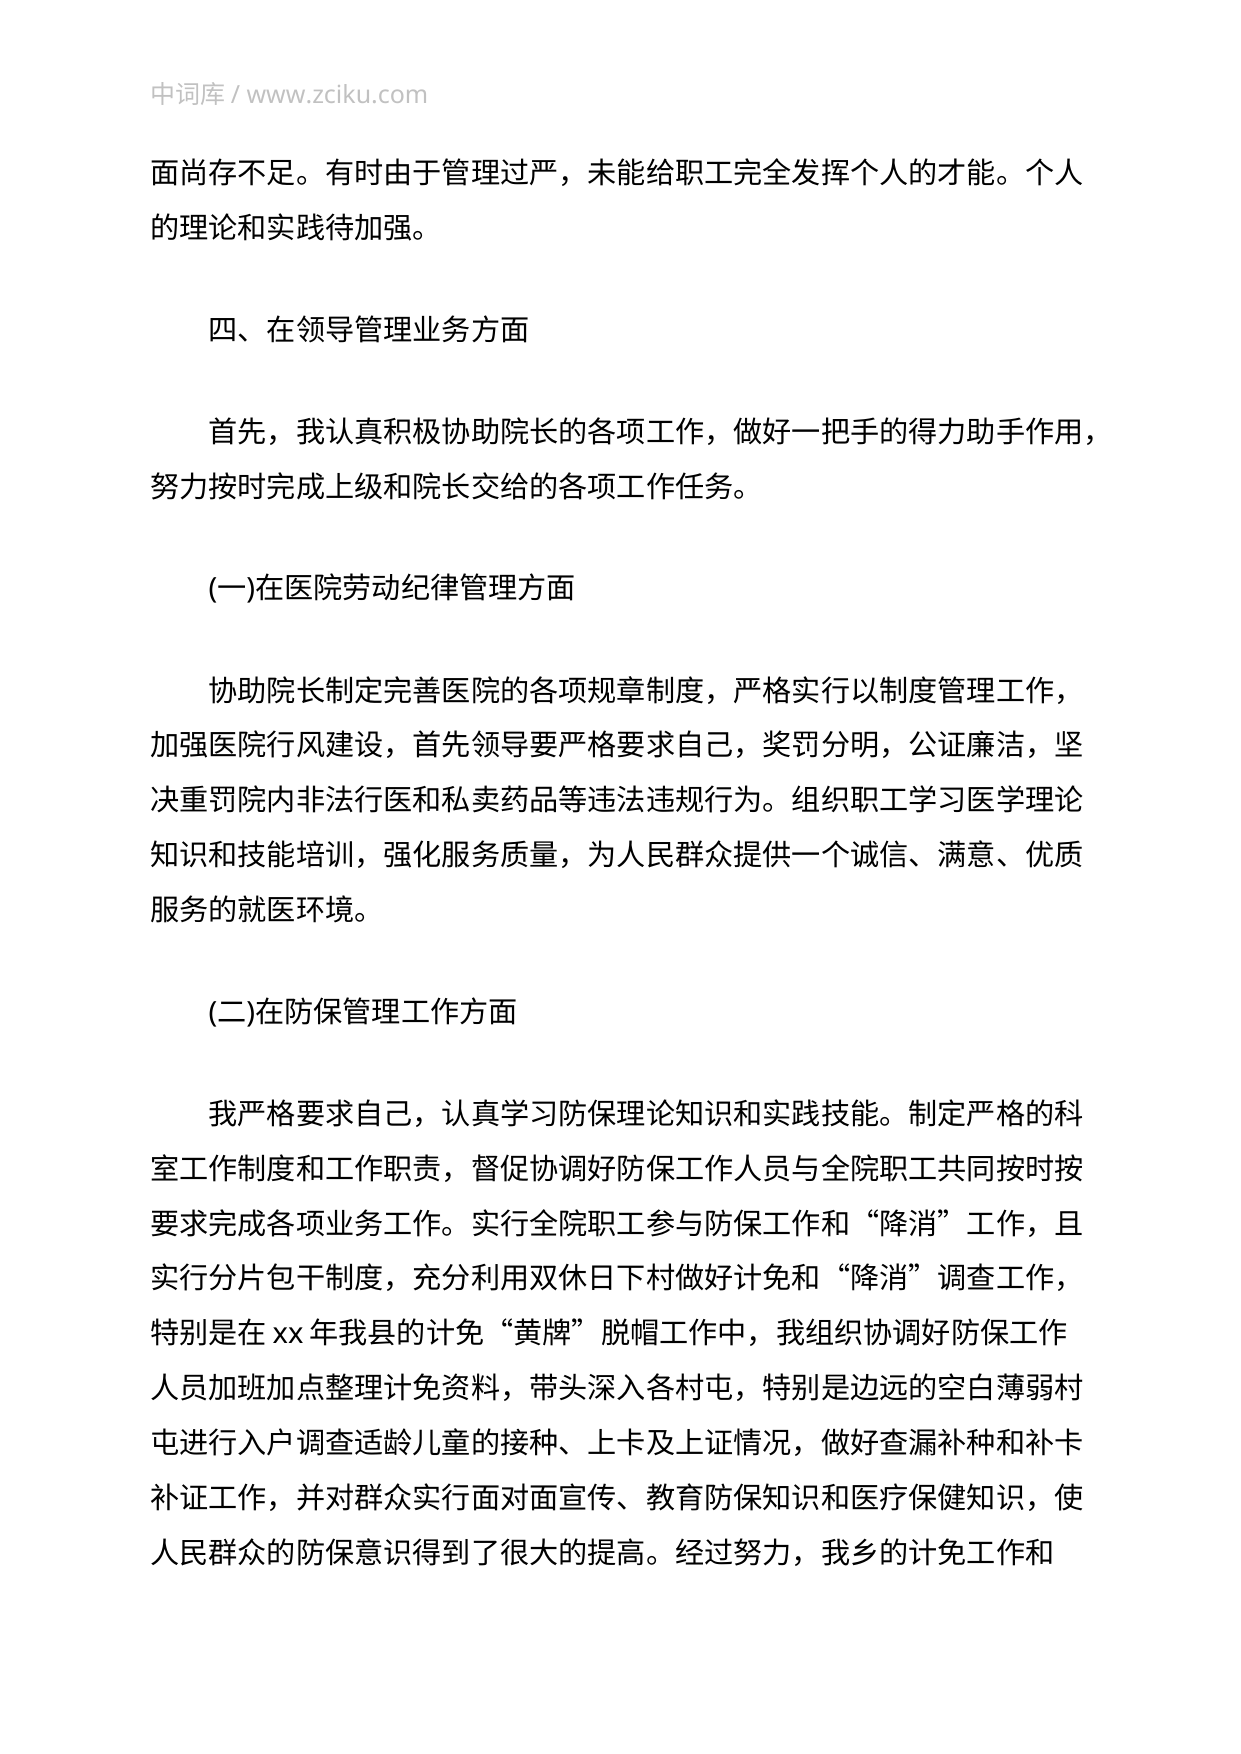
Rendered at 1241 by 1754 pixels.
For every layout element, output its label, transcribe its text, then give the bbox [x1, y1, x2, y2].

text 四、在领导管理业务方面 [150, 307, 1090, 349]
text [150, 150, 1090, 247]
text 首先，我认真积极协助院长的各项工作，做好一把手的得力助手作用，努力按时完成上级和院长交给的各项工作任务。 [150, 408, 1090, 506]
text (二)在防保管理工作方面 [150, 988, 1090, 1031]
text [150, 1090, 1090, 1572]
text (一)在医院劳动纪律管理方面 [150, 565, 1090, 607]
text 协助院长制定完善医院的各项规章制度，严格实行以制度管理工作，加强医院行风建设，首先领导要严格要求自己，奖罚分明，公证廉洁，坚决重罚院内非法行医和私卖药品等违法违规行为。组织职工学习医学理论知识和技能培训，强化服务质量，为人民群众提供一个诚信、满意、优质服务的就医环境。 [150, 667, 1090, 929]
